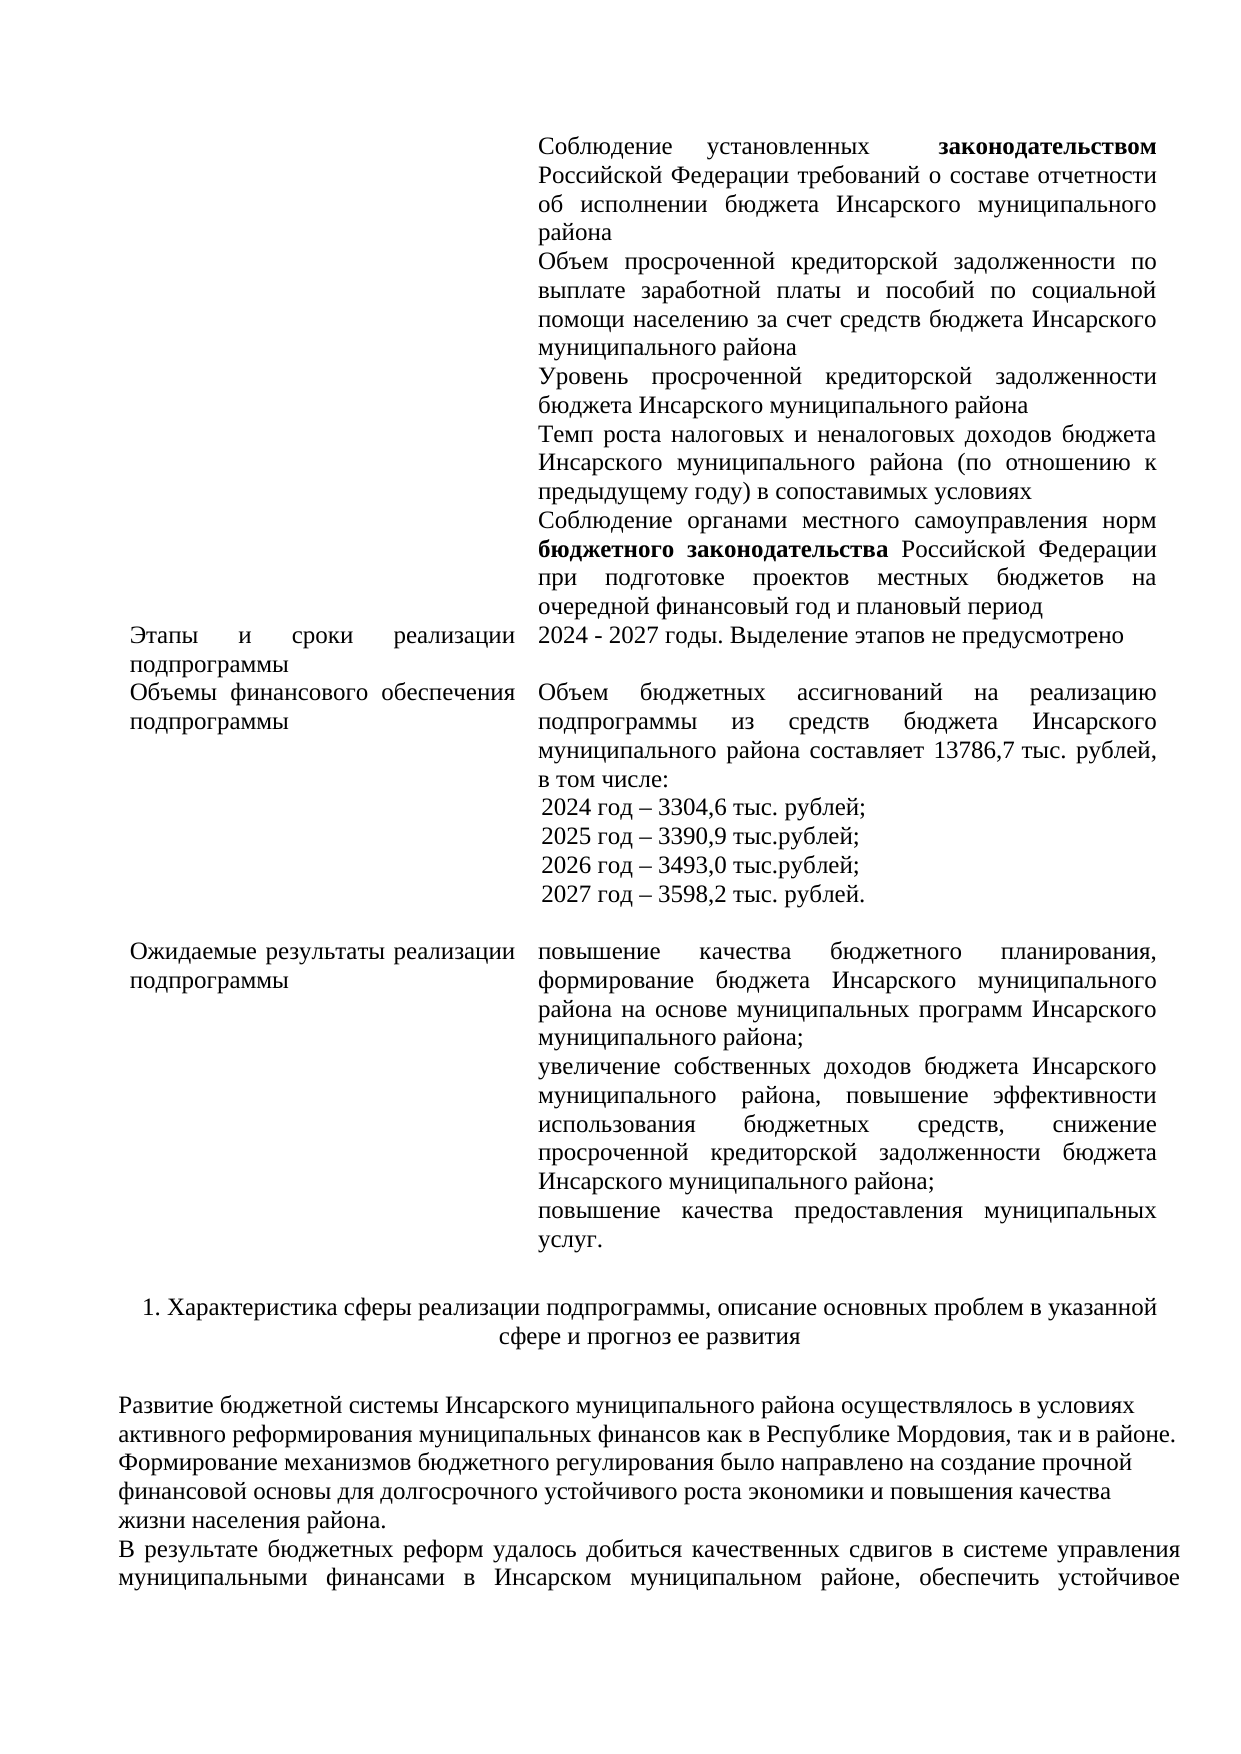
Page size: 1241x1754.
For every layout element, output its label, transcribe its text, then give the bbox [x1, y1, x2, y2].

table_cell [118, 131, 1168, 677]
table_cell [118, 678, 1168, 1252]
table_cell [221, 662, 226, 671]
text Развитие бюджетной системы Инсарского муниципального района осуществлялось в условиях активного реформирования муниципальных финансов как в Республике Мордовия, так и в районе. Формирование механизмов бюджетного регулирования было направлено на создание прочной финансовой основы для долгосрочного устойчивого роста экономики и повышения качества жизни населения района. [118, 1390, 1181, 1534]
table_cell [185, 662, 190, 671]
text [118, 1534, 1181, 1591]
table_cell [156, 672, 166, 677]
subtitle 1. Характеристика сферы реализации подпрограммы, описание основных проблем в указанной сфере и прогноз ее развития [118, 1292, 1181, 1350]
